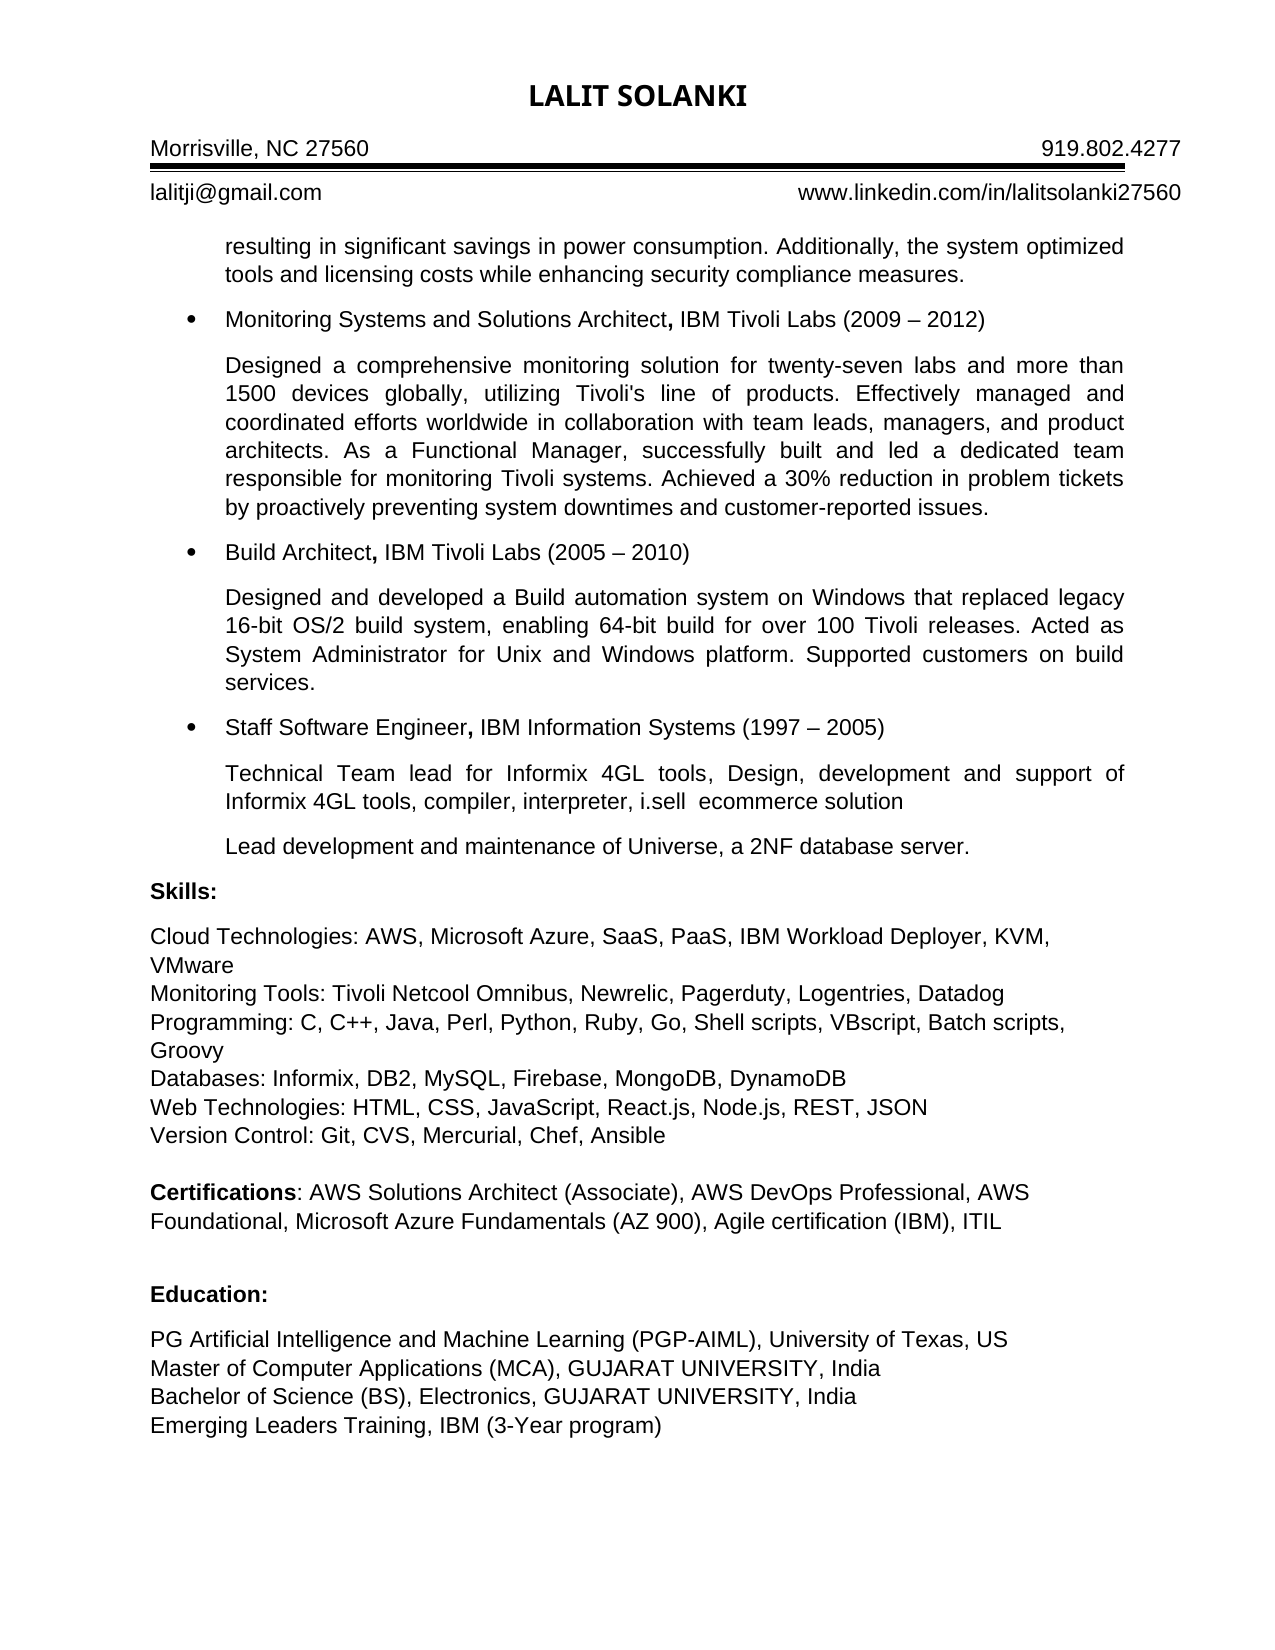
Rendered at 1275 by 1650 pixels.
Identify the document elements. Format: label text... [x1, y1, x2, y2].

text Databases: Informix, DB2, MySQL, Firebase, MongoDB, DynamoDB [150, 1065, 1125, 1092]
list Monitoring Systems and Solutions Architect, IBM Tivoli Labs (2009 – 2012) [187, 306, 1125, 333]
list Staff Software Engineer, IBM Information Systems (1997 – 2005) [187, 714, 1125, 741]
text Emerging Leaders Training, IBM (3-Year program) [150, 1412, 1125, 1438]
list Build Architect, IBM Tivoli Labs (2005 – 2010) [187, 539, 1125, 565]
text Designed a comprehensive monitoring solution for twenty-seven labs and more than 1500 devices globally, utilizing Tivoli's line of products. Effectively managed and coordinated efforts worldwide in collaboration with team leads, managers, and product architects. As a Functional Manager, successfully built and led a dedicated team responsible for monitoring Tivoli systems. Achieved a 30% reduction in problem tickets by proactively preventing system downtimes and customer-reported issues. [225, 352, 1125, 520]
text Technical Team lead for Informix 4GL tools, Design, development and support of Informix 4GL tools, compiler, interpreter, i.sell ecommerce solution [225, 759, 1125, 814]
text Cloud Technologies: AWS, Microsoft Azure, SaaS, PaaS, IBM Workload Deployer, KVM, VMware [150, 923, 1125, 978]
text Monitoring Tools: Tivoli Netcool Omnibus, Newrelic, Pagerduty, Logentries, Datadog [150, 980, 1125, 1006]
text Skills: [150, 878, 1125, 904]
text Bachelor of Science (BS), Electronics, GUJARAT UNIVERSITY, India [150, 1383, 1125, 1409]
text Programming: C, C++, Java, Perl, Python, Ruby, Go, Shell scripts, VBscript, Batch scripts, Groovy [150, 1008, 1125, 1063]
text Education: [150, 1281, 1125, 1307]
text Designed and developed a Build automation system on Windows that replaced legacy 16-bit OS/2 build system, enabling 64-bit build for over 100 Tivoli releases. Acted as System Administrator for Unix and Windows platform. Supported customers on build services. [225, 584, 1125, 696]
text Lead development and maintenance of Universe, a 2NF database server. [225, 833, 1125, 859]
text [225, 233, 1125, 288]
text Certifications: AWS Solutions Architect (Associate), AWS DevOps Professional, AWS Foundational, Microsoft Azure Fundamentals (AZ 900), Agile certification (IBM), ITIL [150, 1179, 1125, 1234]
text Master of Computer Applications (MCA), GUJARAT UNIVERSITY, India [150, 1355, 1125, 1381]
text Web Technologies: HTML, CSS, JavaScript, React.js, Node.js, REST, JSON [150, 1094, 1125, 1120]
text Version Control: Git, CVS, Mercurial, Chef, Ansible [150, 1122, 1125, 1149]
text PG Artificial Intelligence and Machine Learning (PGP-AIML), University of Texas, US [150, 1326, 1125, 1353]
